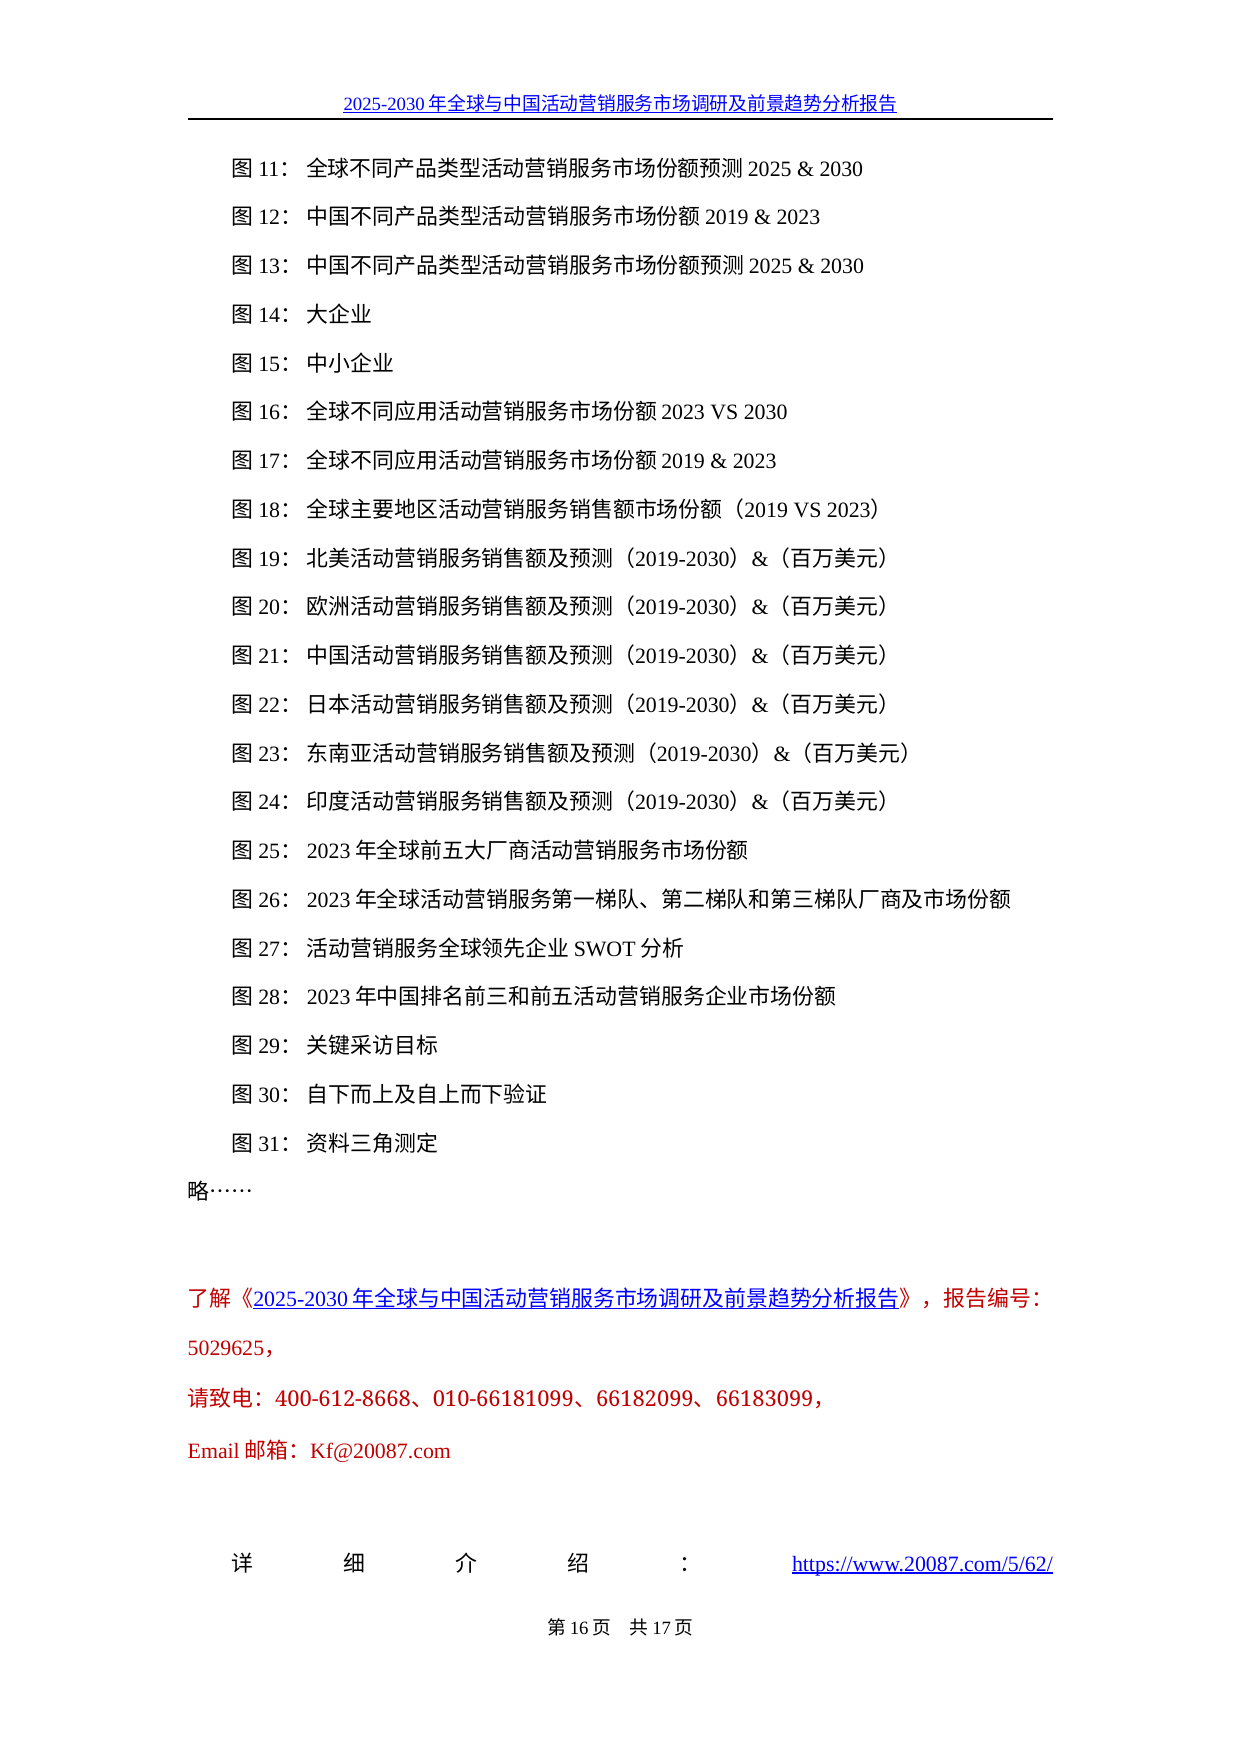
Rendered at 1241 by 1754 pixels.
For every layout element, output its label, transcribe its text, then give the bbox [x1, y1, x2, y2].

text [187, 1545, 1053, 1578]
text 了解《2025-2030年全球与中国活动营销服务市场调研及前景趋势分析报告》，报告编号：5029625， [187, 1280, 1053, 1362]
text 请致电：400-612-8668、010-66181099、66182099、66183099， [187, 1381, 1053, 1413]
text Email邮箱：Kf@20087.com [187, 1432, 1053, 1465]
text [187, 150, 1053, 1206]
